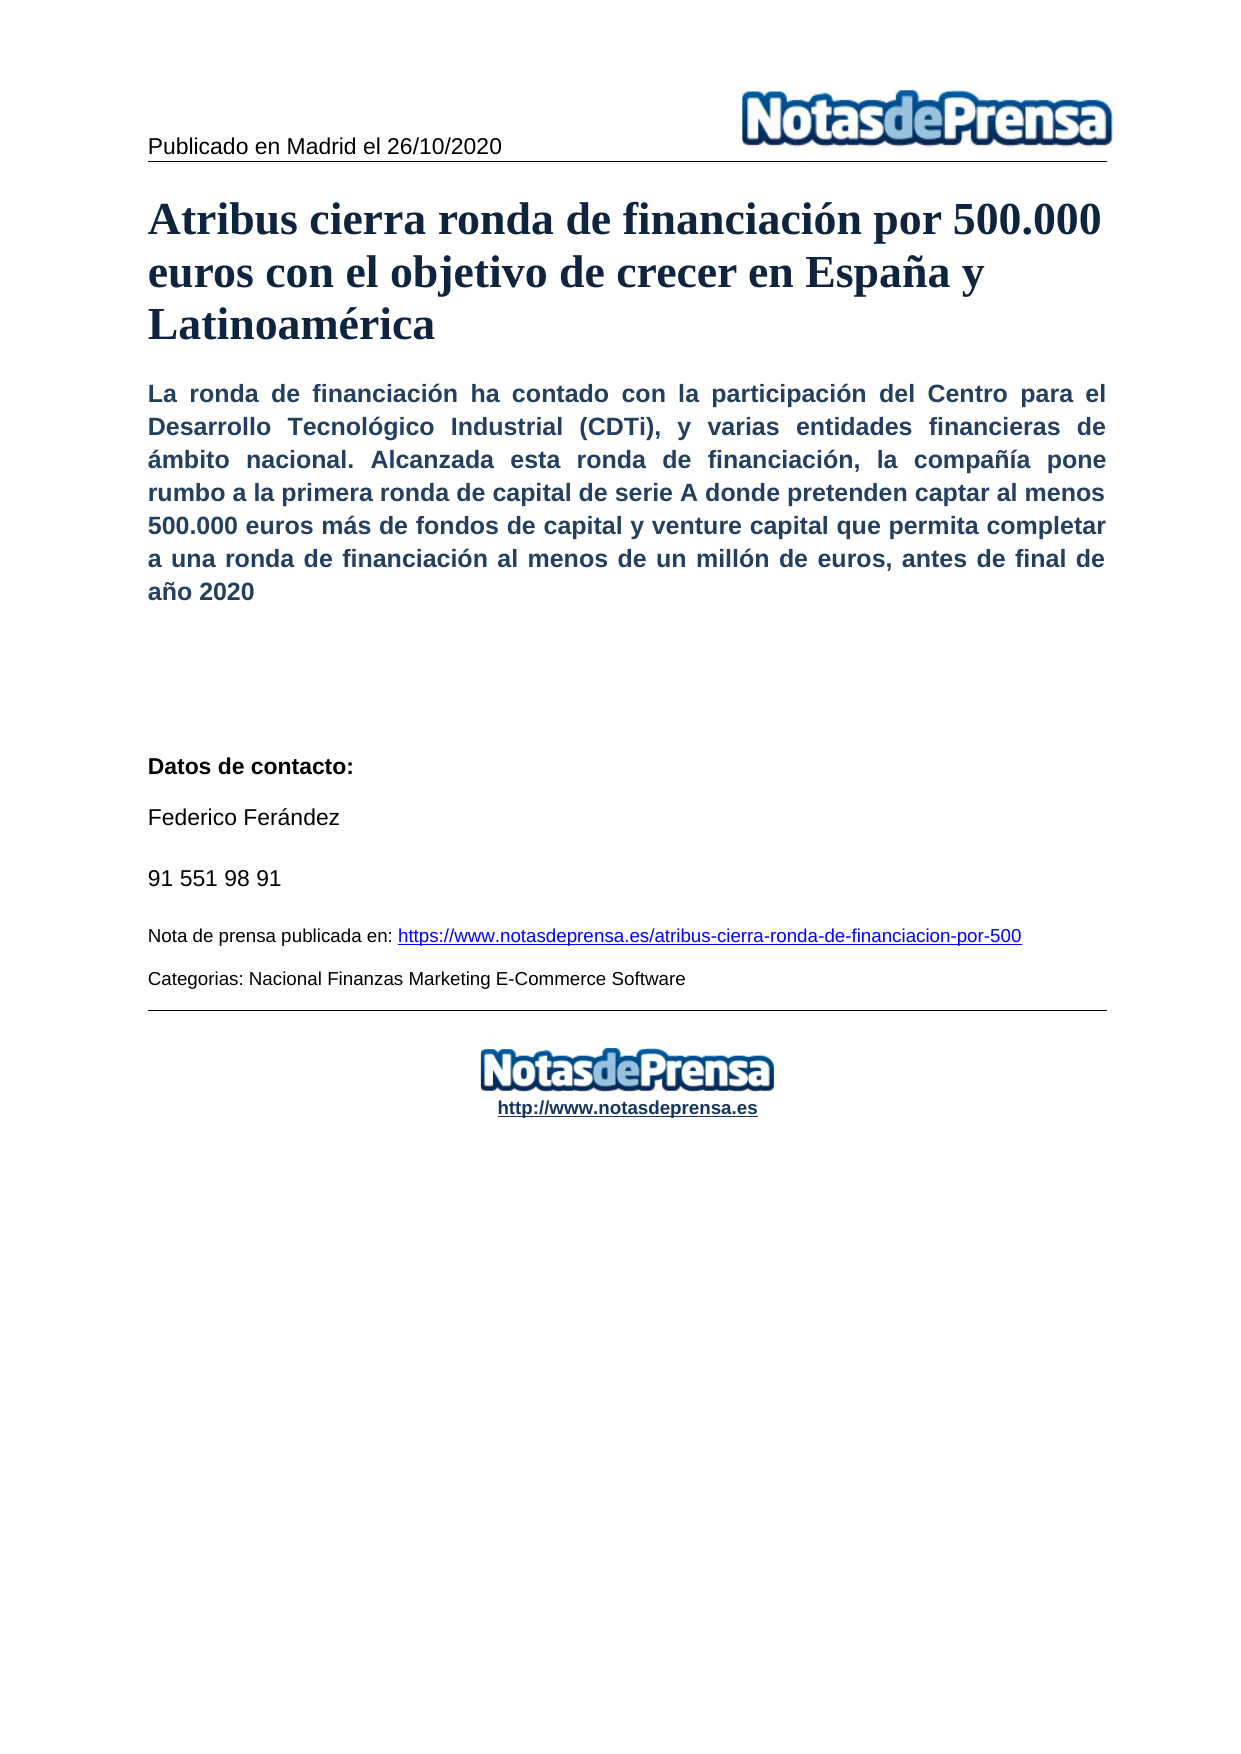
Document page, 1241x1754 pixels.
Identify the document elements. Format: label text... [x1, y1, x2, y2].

subtitle Atribus cierra ronda de financiación por 500.000 euros con el objetivo de crecer en España y Latinoamérica [148, 192, 1107, 350]
text 91 551 98 91 [148, 865, 1063, 891]
text Nota de prensa publicada en: https://www.notasdeprensa.es/atribus-cierra-ronda-de-financiacion-por-500 [148, 925, 1107, 947]
text Federico Ferández [148, 804, 1063, 831]
subtitle La ronda de financiación ha contado con la participación del Centro para el Desarrollo Tecnológico Industrial (CDTi), y varias entidades financieras de ámbito nacional. Alcanzada esta ronda de financiación, la compañía pone rumbo a la primera ronda de capital de serie A donde pretenden captar al menos 500.000 euros más de fondos de capital y venture capital que permita completar a una ronda de financiación al menos de un millón de euros, antes de final de año 2020 [148, 379, 1107, 606]
text Publicado en Madrid el 26/10/2020 [148, 133, 1107, 161]
text Datos de contacto: [148, 753, 1107, 779]
text http://www.notasdeprensa.es [148, 1097, 1107, 1118]
picture [742, 90, 1113, 148]
picture [480, 1047, 775, 1093]
text Categorias: Nacional Finanzas Marketing E-Commerce Software [148, 967, 1107, 989]
